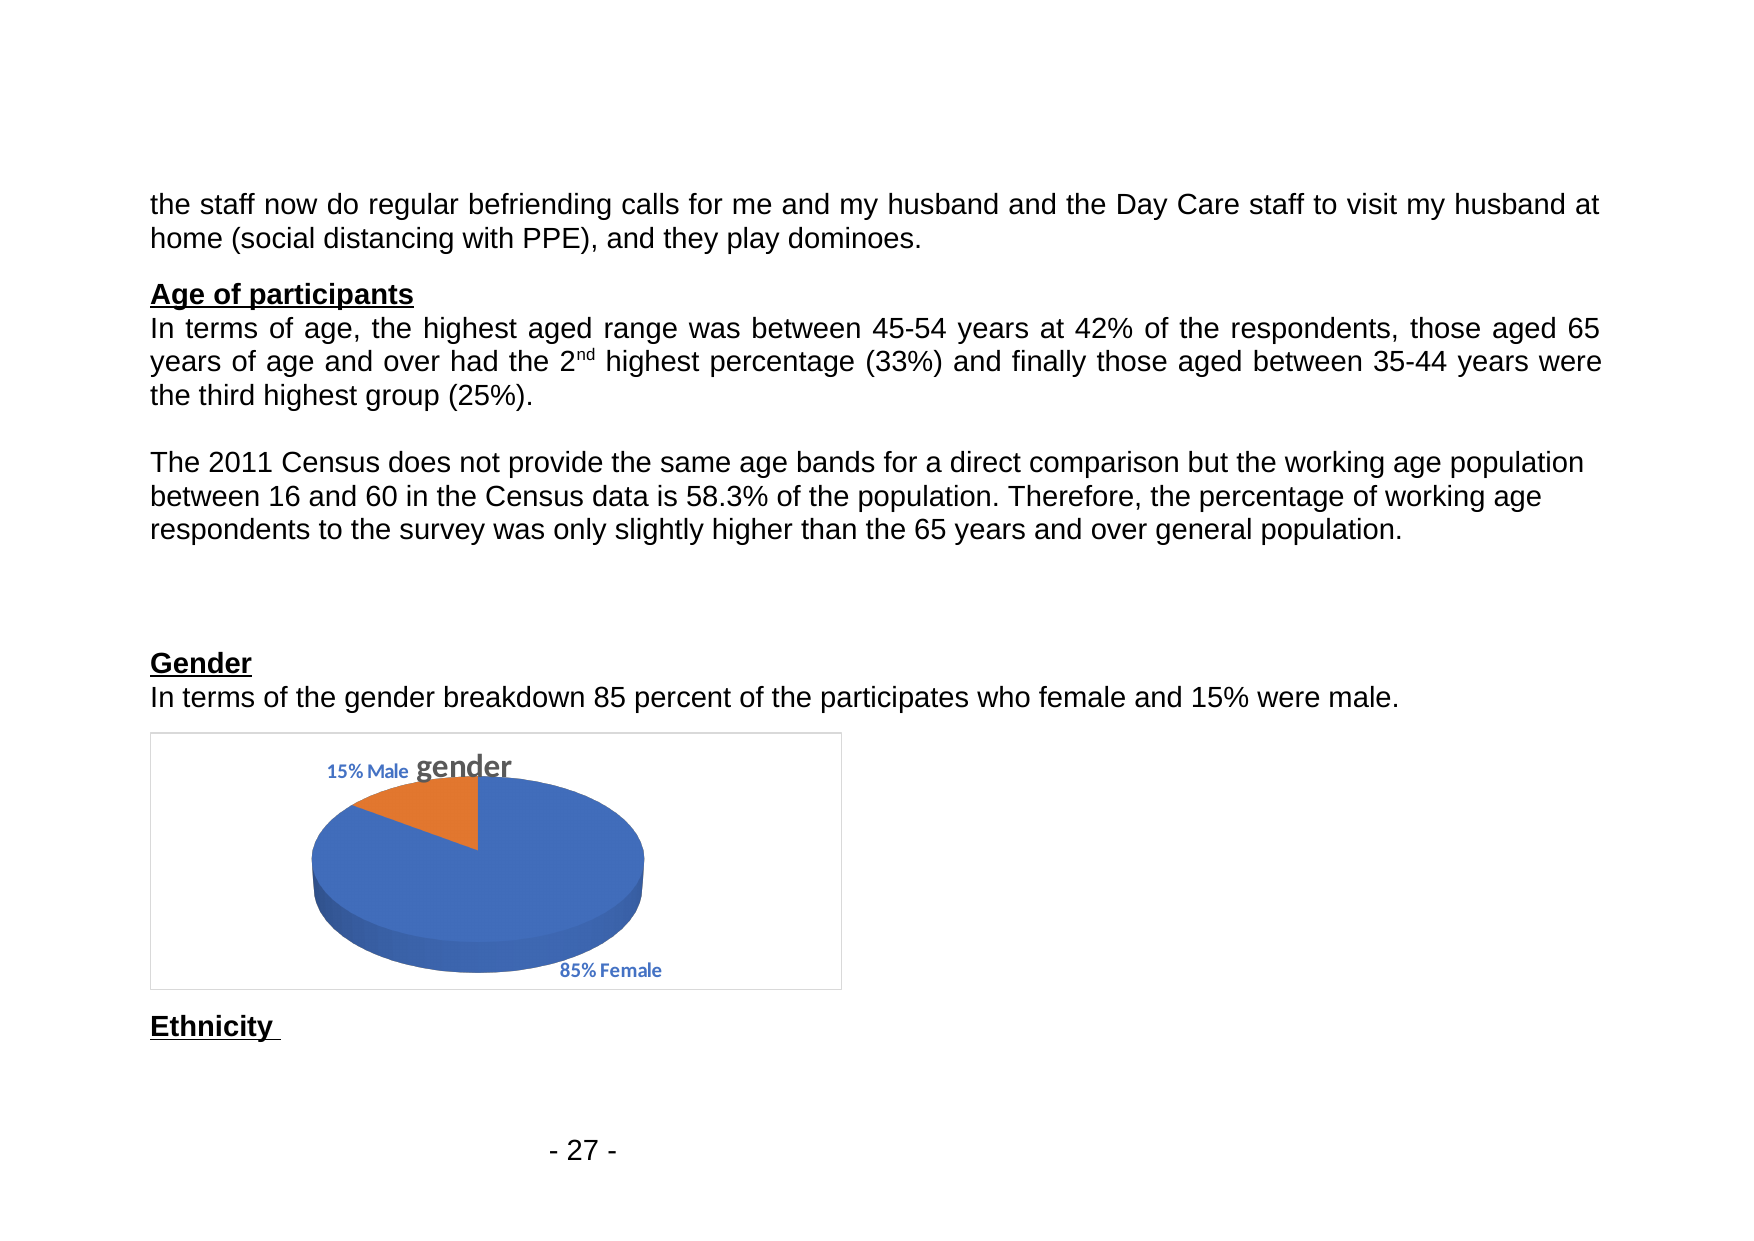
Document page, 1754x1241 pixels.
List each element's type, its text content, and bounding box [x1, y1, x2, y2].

text Ethnicity [150, 1009, 1604, 1043]
text Gender [150, 646, 1604, 680]
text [150, 187, 1604, 254]
text In terms of age, the highest aged range was between 45-54 years at 42% of the respondents, those aged 65 years of age and over had the 2nd highest percentage (33%) and finally those aged between 35-44 years were the third highest group (25%). [150, 311, 1604, 411]
text Age of participants [150, 277, 1604, 311]
text In terms of the gender breakdown 85 percent of the participates who female and 15% were male. [150, 680, 1604, 713]
text The 2011 Census does not provide the same age bands for a direct comparison but the working age population between 16 and 60 in the Census data is 58.3% of the population. Therefore, the percentage of working age respondents to the survey was only slightly higher than the 65 years and over general population. [150, 445, 1604, 546]
